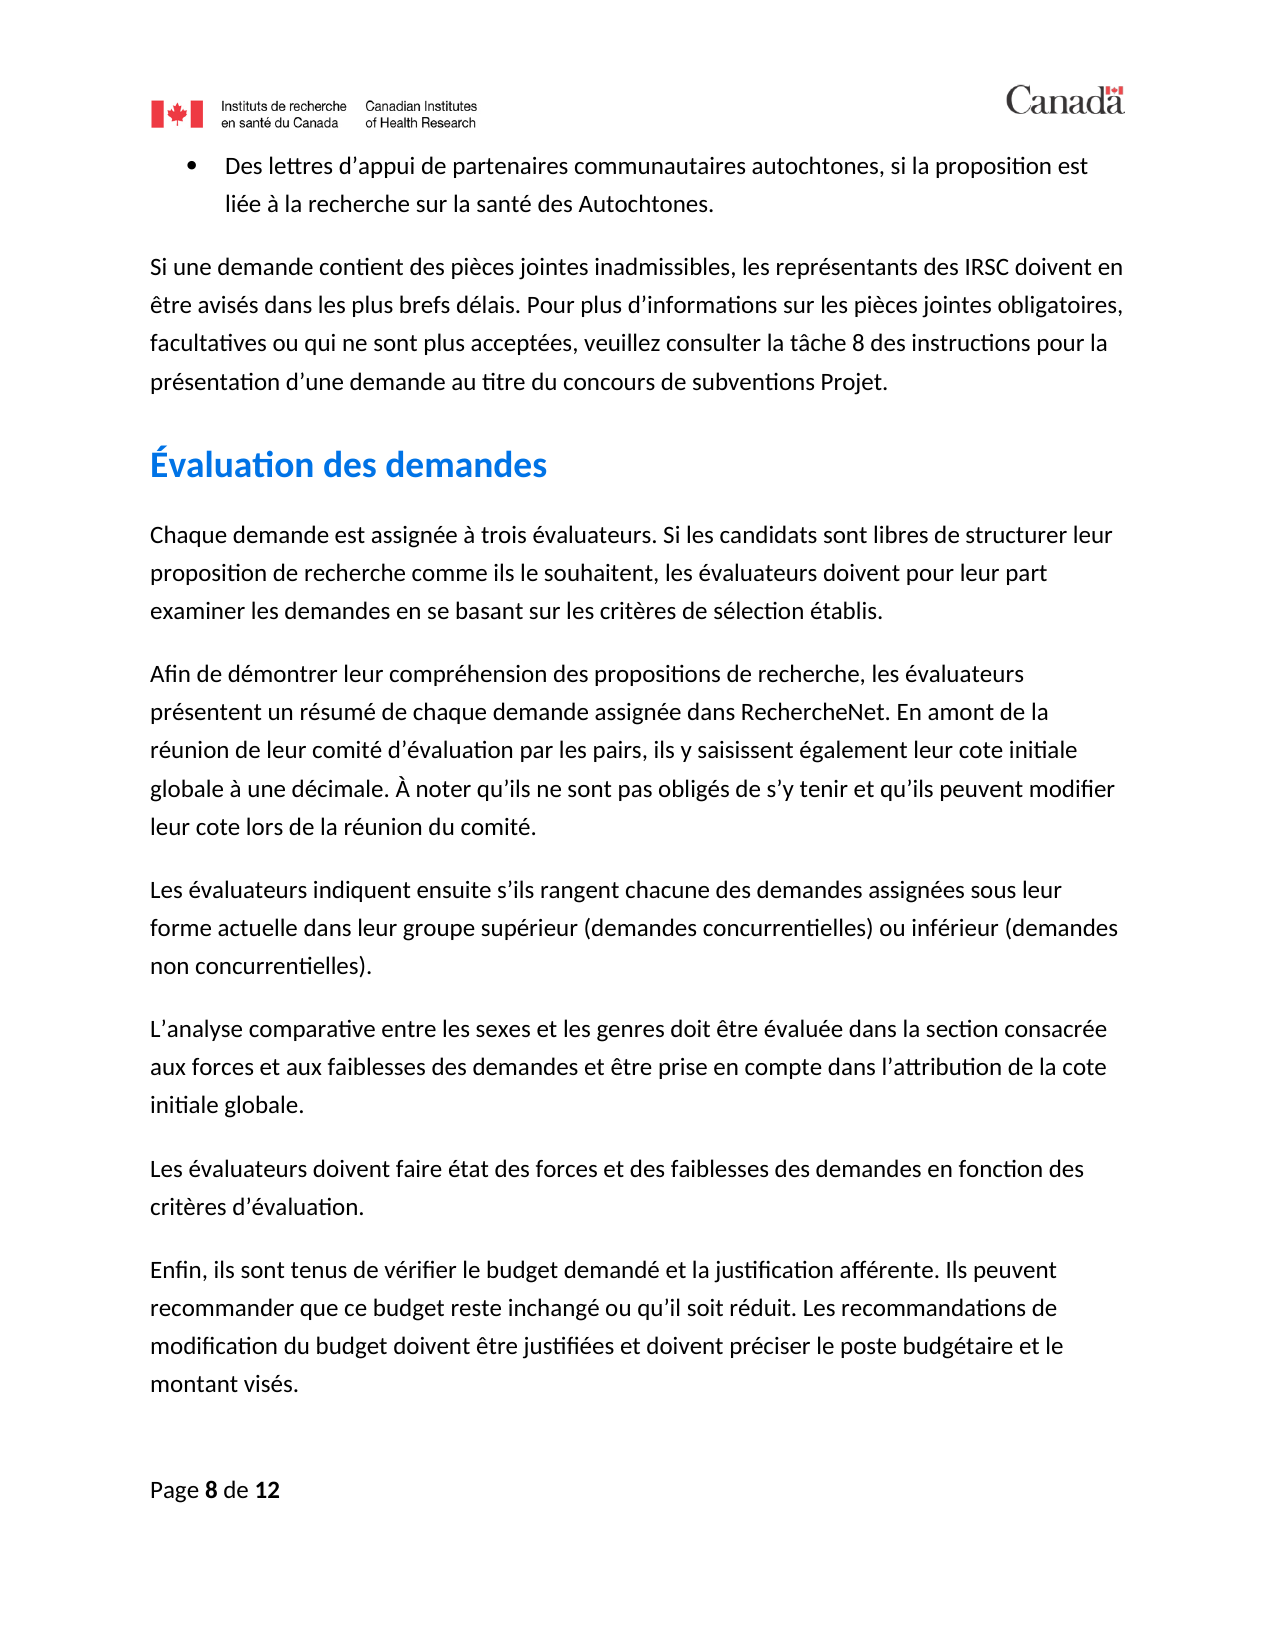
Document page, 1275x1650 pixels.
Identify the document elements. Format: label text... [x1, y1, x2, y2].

text Chaque demande est assignée à trois évaluateurs. Si les candidats sont libres de structurer leur proposition de recherche comme ils le souhaitent, les évaluateurs doivent pour leur part examiner les demandes en se basant sur les critères de sélection établis. [150, 519, 1125, 626]
text Si une demande contient des pièces jointes inadmissibles, les représentants des IRSC doivent en être avisés dans les plus brefs délais. Pour plus d’informations sur les pièces jointes obligatoires, facultatives ou qui ne sont plus acceptées, veuillez consulter la tâche 8 des instructions pour la présentation d’une demande au titre du concours de subventions Projet. [150, 251, 1125, 396]
list Des lettres d’appui de partenaires communautaires autochtones, si la proposition est liée à la recherche sur la santé des Autochtones. [187, 150, 1125, 219]
text Les évaluateurs indiquent ensuite s’ils rangent chacune des demandes assignées sous leur forme actuelle dans leur groupe supérieur (demandes concurrentielles) ou inférieur (demandes non concurrentielles). [150, 874, 1125, 981]
text Les évaluateurs doivent faire état des forces et des faiblesses des demandes en fonction des critères d’évaluation. [150, 1153, 1125, 1221]
subtitle Évaluation des demandes [150, 441, 1125, 487]
text Afin de démontrer leur compréhension des propositions de recherche, les évaluateurs présentent un résumé de chaque demande assignée dans RechercheNet. En amont de la réunion de leur comité d’évaluation par les pairs, ils y saisissent également leur cote initiale globale à une décimale. À noter qu’ils ne sont pas obligés de s’y tenir et qu’ils peuvent modifier leur cote lors de la réunion du comité. [150, 658, 1125, 841]
text Enfin, ils sont tenus de vérifier le budget demandé et la justification afférente. Ils peuvent recommander que ce budget reste inchangé ou qu’il soit réduit. Les recommandations de modification du budget doivent être justifiées et doivent préciser le poste budgétaire et le montant visés. [150, 1254, 1125, 1399]
text L’analyse comparative entre les sexes et les genres doit être évaluée dans la section consacrée aux forces et aux faiblesses des demandes et être prise en compte dans l’attribution de la cote initiale globale. [150, 1013, 1125, 1120]
picture [150, 100, 493, 129]
picture [995, 70, 1133, 130]
